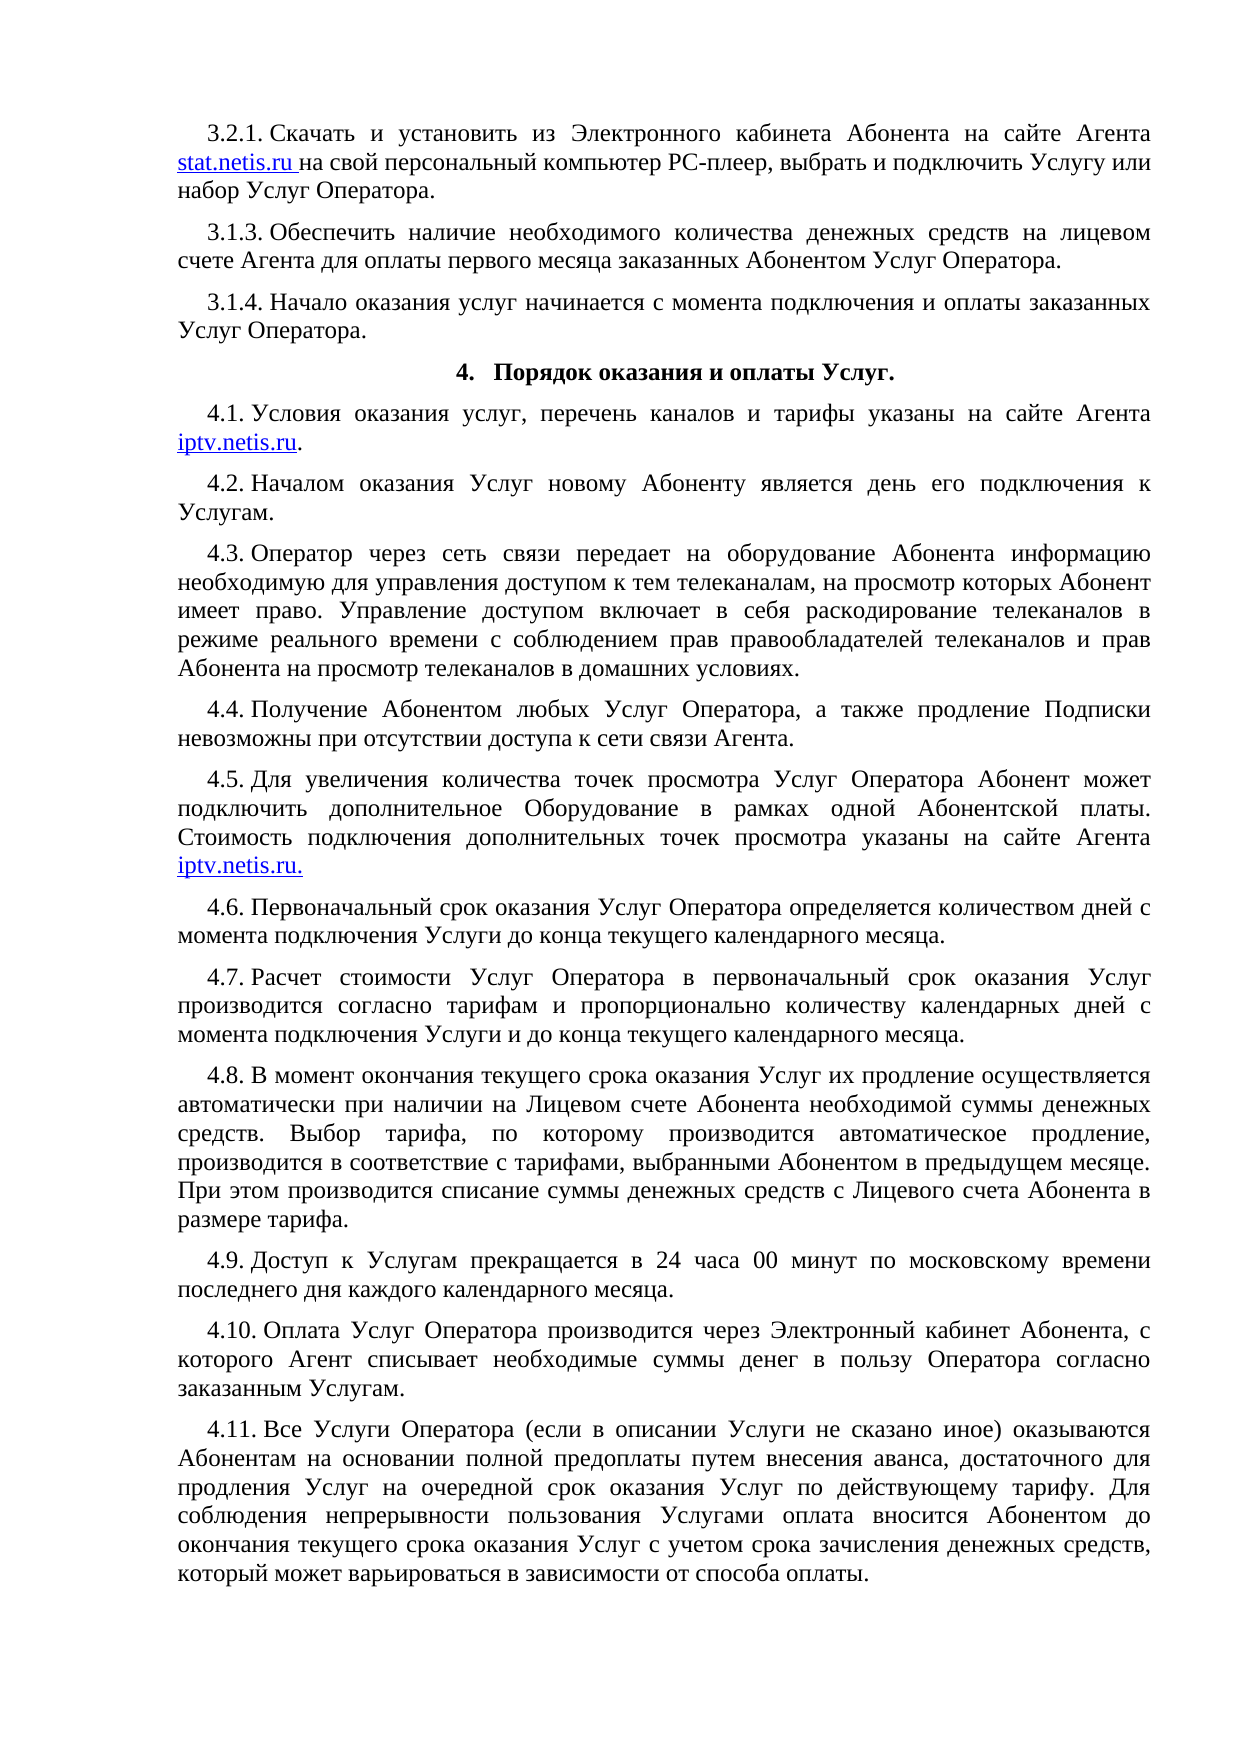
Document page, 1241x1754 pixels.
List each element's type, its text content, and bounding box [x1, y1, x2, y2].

list Начало оказания услуг начинается с момента подключения и оплаты заказанных Услуг Оператора. [177, 287, 1152, 344]
list Доступ к Услугам прекращается в 24 часа 00 минут по московскому времени последнего дня каждого календарного месяца. [177, 1246, 1152, 1303]
list Оператор через сеть связи передает на оборудование Абонента информацию необходимую для управления доступом к тем телеканалам, на просмотр которых Абонент имеет право. Управление доступом включает в себя раскодирование телеканалов в режиме реального времени с соблюдением прав правообладателей телеканалов и прав Абонента на просмотр телеканалов в домашних условиях. [177, 538, 1152, 682]
list Получение Абонентом любых Услуг Оператора, а также продление Подписки невозможны при отсутствии доступа к сети связи Агента. [177, 694, 1152, 752]
list Первоначальный срок оказания Услуг Оператора определяется количеством дней с момента подключения Услуги до конца текущего календарного месяца. [177, 892, 1152, 949]
list Для увеличения количества точек просмотра Услуг Оператора Абонент может подключить дополнительное Оборудование в рамках одной Абонентской платы. Стоимость подключения дополнительных точек просмотра указаны на сайте Агента iptv.netis.ru. [177, 764, 1152, 879]
list Оплата Услуг Оператора производится через Электронный кабинет Абонента, с которого Агент списывает необходимые суммы денег в пользу Оператора согласно заказанным Услугам. [177, 1316, 1152, 1402]
list Скачать и установить из Электронного кабинета Абонента на сайте Агента stat.netis.ru на свой персональный компьютер РС-плеер, выбрать и подключить Услугу или набор Услуг Оператора. [177, 118, 1152, 204]
list Порядок оказания и оплаты Услуг. [199, 357, 1152, 386]
list Расчет стоимости Услуг Оператора в первоначальный срок оказания Услуг производится согласно тарифам и пропорционально количеству календарных дней с момента подключения Услуги и до конца текущего календарного месяца. [177, 962, 1152, 1048]
list Началом оказания Услуг новому Абоненту является день его подключения к Услугам. [177, 468, 1152, 526]
list В момент окончания текущего срока оказания Услуг их продление осуществляется автоматически при наличии на Лицевом счете Абонента необходимой суммы денежных средств. Выбор тарифа, по которому производится автоматическое продление, производится в соответствие с тарифами, выбранными Абонентом в предыдущем месяце. При этом производится списание суммы денежных средств с Лицевого счета Абонента в размере тарифа. [177, 1061, 1152, 1233]
list Все Услуги Оператора (если в описании Услуги не сказано иное) оказываются Абонентам на основании полной предоплаты путем внесения аванса, достаточного для продления Услуг на очередной срок оказания Услуг по действующему тарифу. Для соблюдения непрерывности пользования Услугами оплата вносится Абонентом до окончания текущего срока оказания Услуг с учетом срока зачисления денежных средств, который может варьироваться в зависимости от способа оплаты. [177, 1414, 1152, 1587]
list Обеспечить наличие необходимого количества денежных средств на лицевом счете Агента для оплаты первого месяца заказанных Абонентом Услуг Оператора. [177, 217, 1152, 274]
list Условия оказания услуг, перечень каналов и тарифы указаны на сайте Агента iptv.netis.ru. [177, 398, 1152, 456]
